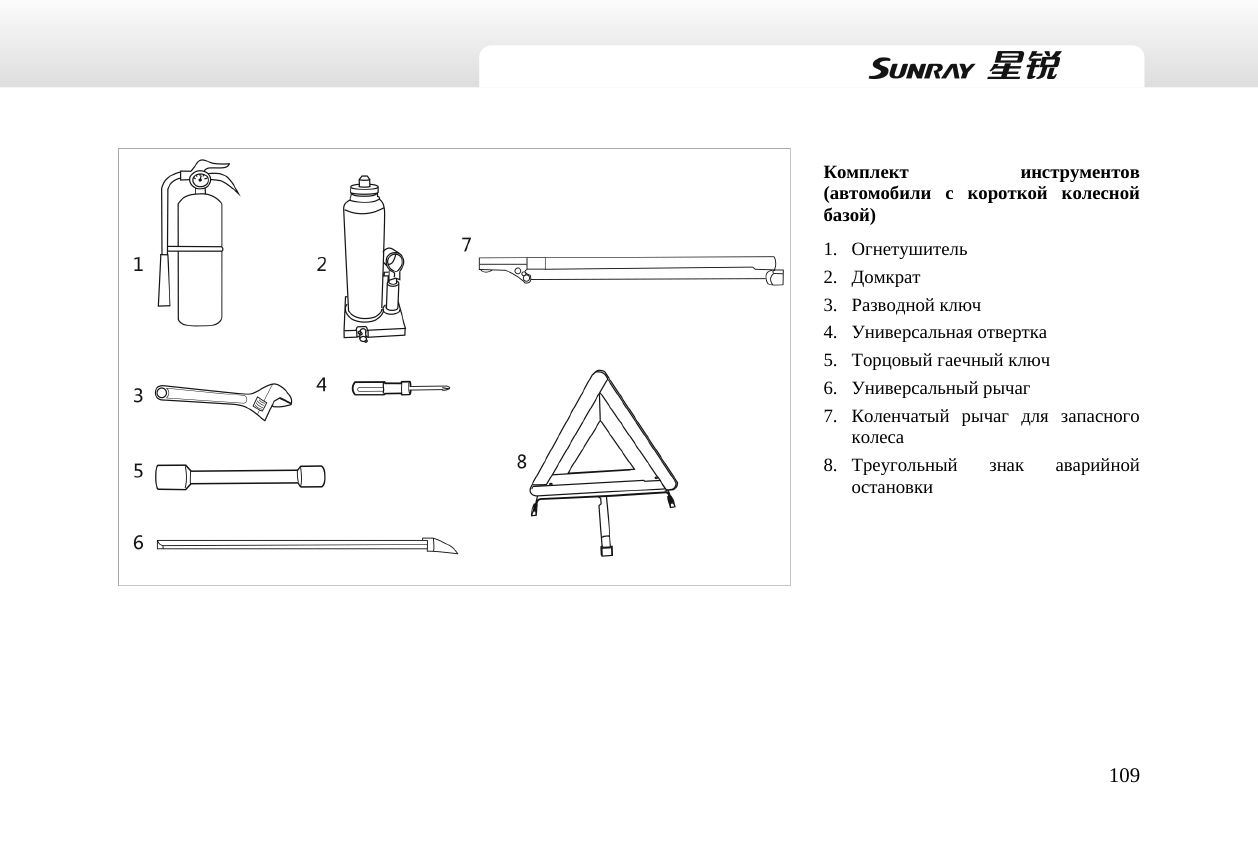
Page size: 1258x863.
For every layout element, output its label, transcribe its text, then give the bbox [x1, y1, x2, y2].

text 6. Универсальный рычаг [823, 377, 1140, 398]
text 5. Торцовый гаечный ключ [823, 349, 1140, 371]
text 2. Домкрат [823, 266, 1140, 287]
picture [118, 148, 791, 586]
text 3. Разводной ключ [823, 293, 1140, 315]
text Комплект инструментов (автомобили с короткой колесной базой) [823, 161, 1140, 225]
text 7. Коленчатый рычаг для запасного колеса [823, 405, 1140, 448]
text 8. Треугольный знак аварийной остановки [823, 454, 1140, 497]
text 4. Универсальная отвертка [823, 321, 1140, 343]
text 1. Огнетушитель [823, 238, 1140, 259]
picture [0, 0, 1258, 88]
